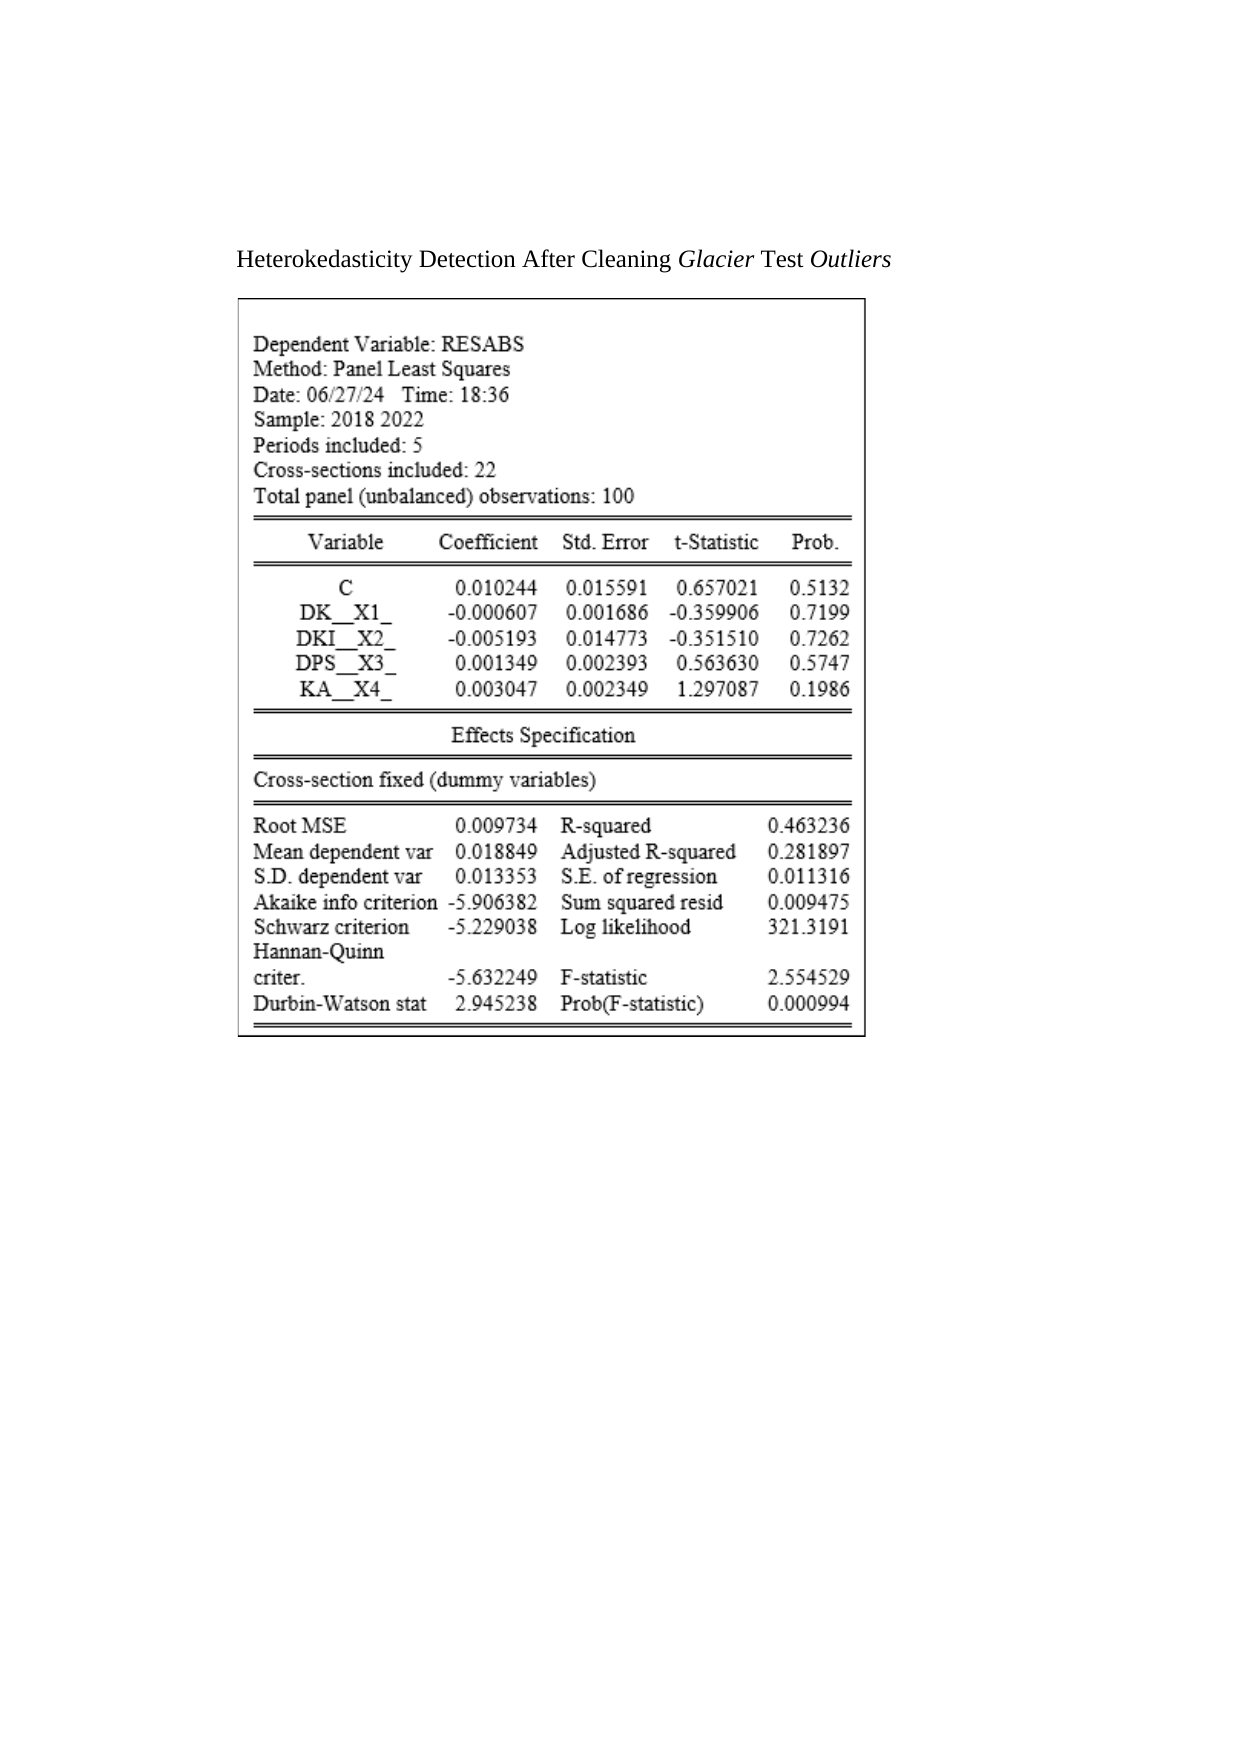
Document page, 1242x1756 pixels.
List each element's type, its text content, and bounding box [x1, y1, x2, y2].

picture [237, 298, 866, 1037]
text Heterokedasticity Detection After Cleaning Glacier Test Outliers [236, 244, 1210, 273]
